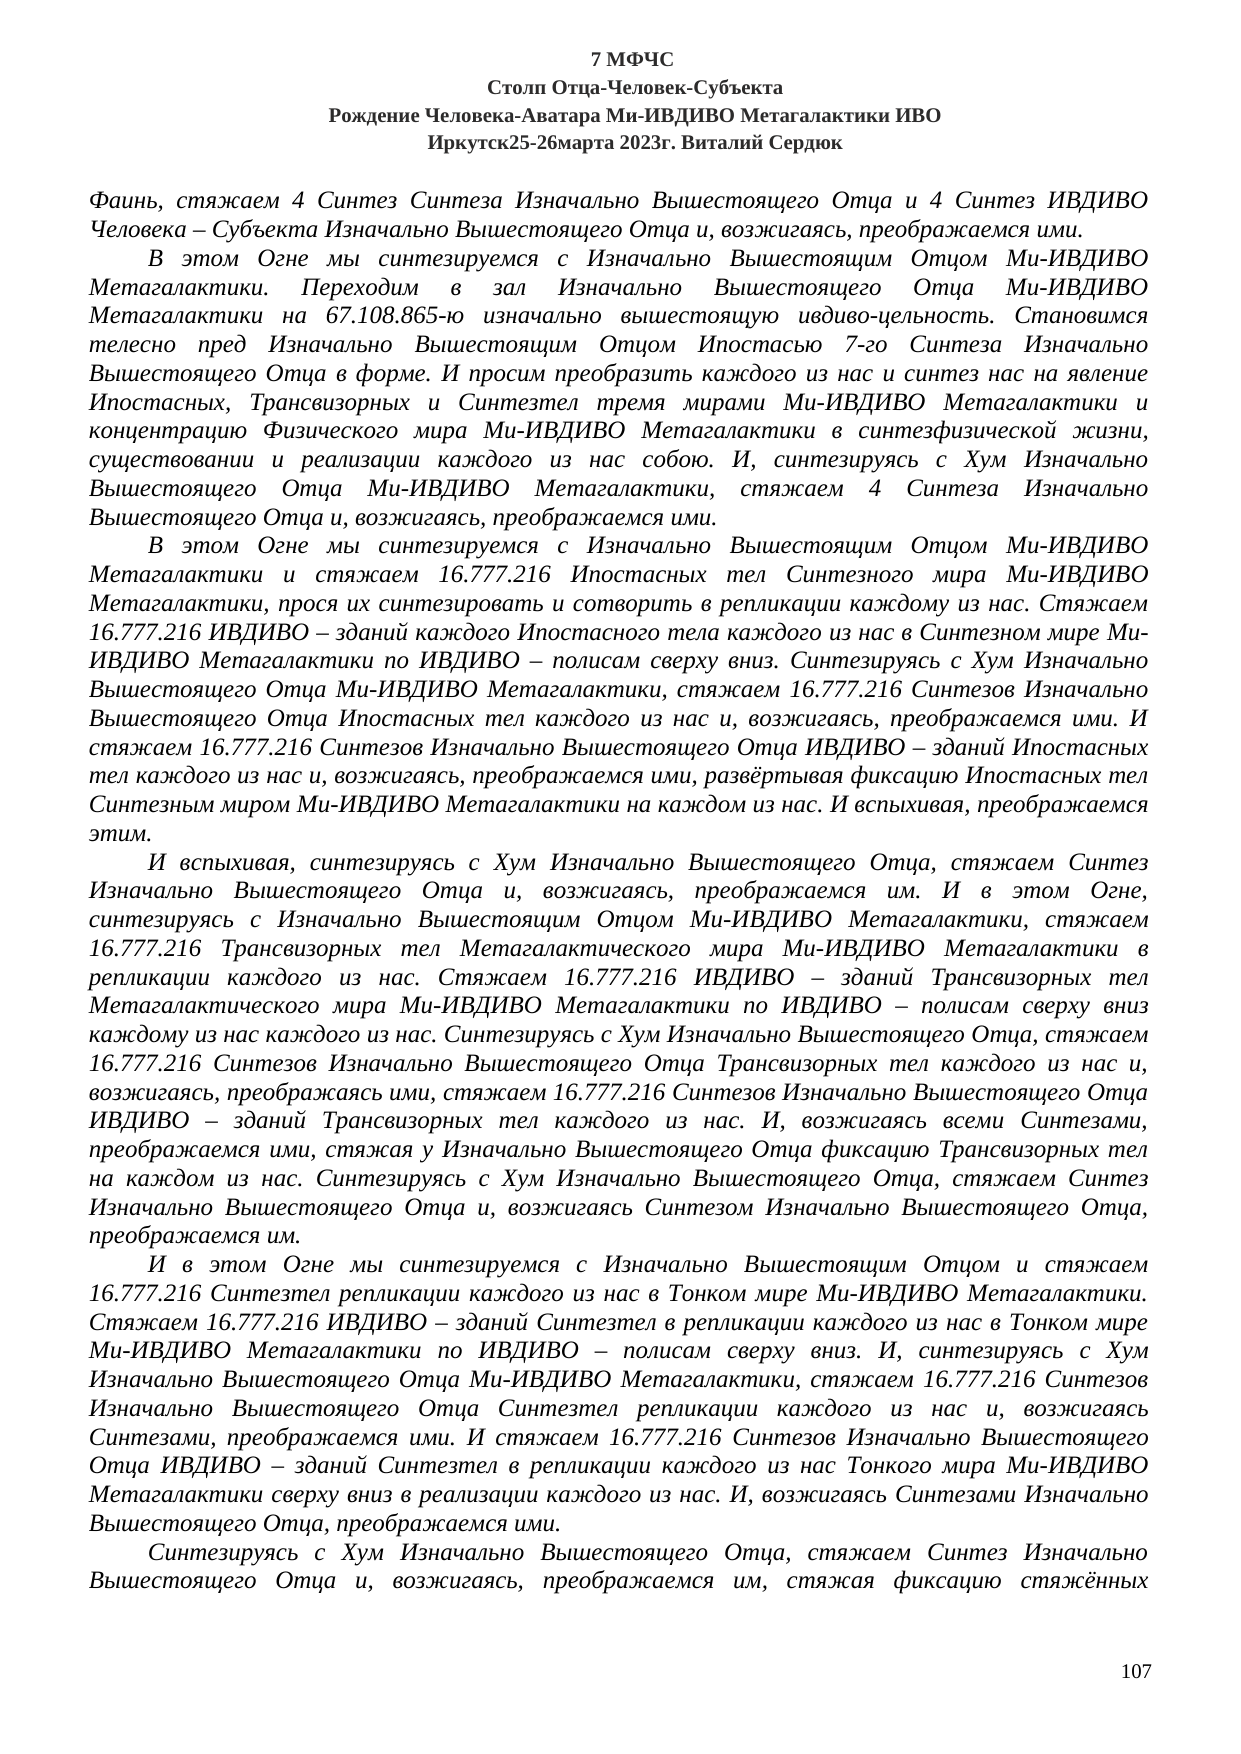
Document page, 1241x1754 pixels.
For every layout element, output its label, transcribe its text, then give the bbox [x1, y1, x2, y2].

text В этом Огне мы синтезируемся с Изначально Вышестоящим Отцом Ми-ИВДИВО Метагалактики и стяжаем 16.777.216 Ипостасных тел Синтезного мира Ми-ИВДИВО Метагалактики, прося их синтезировать и сотворить в репликации каждому из нас. Стяжаем 16.777.216 ИВДИВО – зданий каждого Ипостасного тела каждого из нас в Синтезном мире Ми-ИВДИВО Метагалактики по ИВДИВО – полисам сверху вниз. Синтезируясь с Хум Изначально Вышестоящего Отца Ми-ИВДИВО Метагалактики, стяжаем 16.777.216 Синтезов Изначально Вышестоящего Отца Ипостасных тел каждого из нас и, возжигаясь, преображаемся ими. И стяжаем 16.777.216 Синтезов Изначально Вышестоящего Отца ИВДИВО – зданий Ипостасных тел каждого из нас и, возжигаясь, преображаемся ими, развёртывая фиксацию Ипостасных тел Синтезным миром Ми-ИВДИВО Метагалактики на каждом из нас. И вспыхивая, преображаемся этим. [89, 530, 1152, 847]
text И вспыхивая, синтезируясь с Хум Изначально Вышестоящего Отца, стяжаем Синтез Изначально Вышестоящего Отца и, возжигаясь, преображаемся им. И в этом Огне, синтезируясь с Изначально Вышестоящим Отцом Ми-ИВДИВО Метагалактики, стяжаем 16.777.216 Трансвизорных тел Метагалактического мира Ми-ИВДИВО Метагалактики в репликации каждого из нас. Стяжаем 16.777.216 ИВДИВО – зданий Трансвизорных тел Метагалактического мира Ми-ИВДИВО Метагалактики по ИВДИВО – полисам сверху вниз каждому из нас каждого из нас. Синтезируясь с Хум Изначально Вышестоящего Отца, стяжаем 16.777.216 Синтезов Изначально Вышестоящего Отца Трансвизорных тел каждого из нас и, возжигаясь, преображаясь ими, стяжаем 16.777.216 Синтезов Изначально Вышестоящего Отца ИВДИВО – зданий Трансвизорных тел каждого из нас. И, возжигаясь всеми Синтезами, преображаемся ими, стяжая у Изначально Вышестоящего Отца фиксацию Трансвизорных тел на каждом из нас. Синтезируясь с Хум Изначально Вышестоящего Отца, стяжаем Синтез Изначально Вышестоящего Отца и, возжигаясь Синтезом Изначально Вышестоящего Отца, преображаемся им. [89, 847, 1152, 1249]
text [89, 185, 1152, 243]
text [89, 1537, 1152, 1594]
text В этом Огне мы синтезируемся с Изначально Вышестоящим Отцом Ми-ИВДИВО Метагалактики. Переходим в зал Изначально Вышестоящего Отца Ми-ИВДИВО Метагалактики на 67.108.865-ю изначально вышестоящую ивдиво-цельность. Становимся телесно пред Изначально Вышестоящим Отцом Ипостасью 7-го Синтеза Изначально Вышестоящего Отца в форме. И просим преобразить каждого из нас и синтез нас на явление Ипостасных, Трансвизорных и Синтезтел тремя мирами Ми-ИВДИВО Метагалактики и концентрацию Физического мира Ми-ИВДИВО Метагалактики в синтезфизической жизни, существовании и реализации каждого из нас собою. И, синтезируясь с Хум Изначально Вышестоящего Отца Ми-ИВДИВО Метагалактики, стяжаем 4 Синтеза Изначально Вышестоящего Отца и, возжигаясь, преображаемся ими. [89, 243, 1152, 530]
text И в этом Огне мы синтезируемся с Изначально Вышестоящим Отцом и стяжаем 16.777.216 Синтезтел репликации каждого из нас в Тонком мире Ми-ИВДИВО Метагалактики. Стяжаем 16.777.216 ИВДИВО – зданий Синтезтел в репликации каждого из нас в Тонком мире Ми-ИВДИВО Метагалактики по ИВДИВО – полисам сверху вниз. И, синтезируясь с Хум Изначально Вышестоящего Отца Ми-ИВДИВО Метагалактики, стяжаем 16.777.216 Синтезов Изначально Вышестоящего Отца Синтезтел репликации каждого из нас и, возжигаясь Синтезами, преображаемся ими. И стяжаем 16.777.216 Синтезов Изначально Вышестоящего Отца ИВДИВО – зданий Синтезтел в репликации каждого из нас Тонкого мира Ми-ИВДИВО Метагалактики сверху вниз в реализации каждого из нас. И, возжигаясь Синтезами Изначально Вышестоящего Отца, преображаемся ими. [89, 1249, 1152, 1537]
